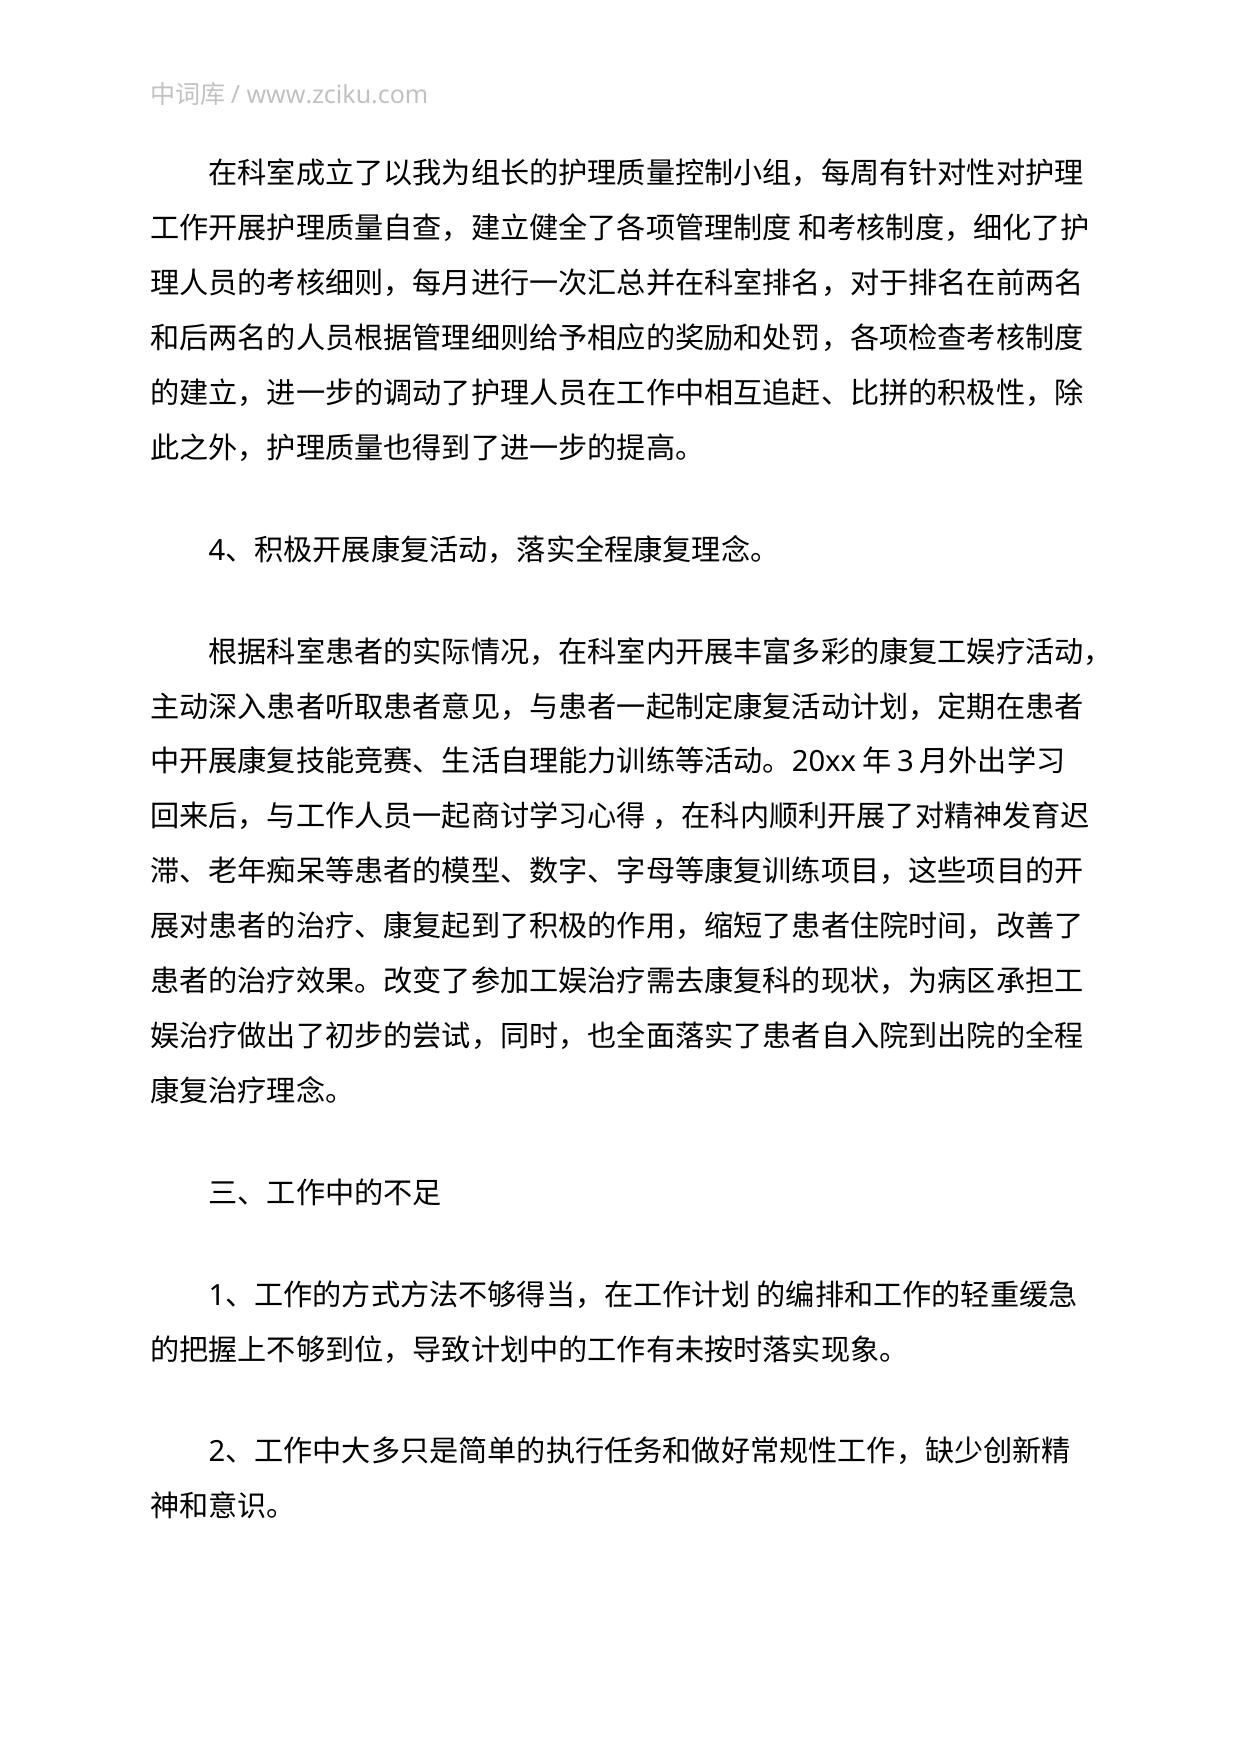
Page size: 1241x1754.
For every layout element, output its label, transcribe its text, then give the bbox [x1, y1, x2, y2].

text 三、工作中的不足 [150, 1169, 1090, 1212]
text 根据科室患者的实际情况，在科室内开展丰富多彩的康复工娱疗活动，主动深入患者听取患者意见，与患者一起制定康复活动计划，定期在患者中开展康复技能竞赛、生活自理能力训练等活动。20xx年3月外出学习回来后，与工作人员一起商讨学习心得 ，在科内顺利开展了对精神发育迟滞、老年痴呆等患者的模型、数字、字母等康复训练项目，这些项目的开展对患者的治疗、康复起到了积极的作用，缩短了患者住院时间，改善了患者的治疗效果。改变了参加工娱治疗需去康复科的现状，为病区承担工娱治疗做出了初步的尝试，同时，也全面落实了患者自入院到出院的全程康复治疗理念。 [150, 628, 1090, 1110]
text 在科室成立了以我为组长的护理质量控制小组，每周有针对性对护理工作开展护理质量自查，建立健全了各项管理制度 和考核制度，细化了护理人员的考核细则，每月进行一次汇总并在科室排名，对于排名在前两名和后两名的人员根据管理细则给予相应的奖励和处罚，各项检查考核制度的建立，进一步的调动了护理人员在工作中相互追赶、比拼的积极性，除此之外，护理质量也得到了进一步的提高。 [150, 150, 1090, 467]
text 1、工作的方式方法不够得当，在工作计划 的编排和工作的轻重缓急的把握上不够到位，导致计划中的工作有未按时落实现象。 [150, 1271, 1090, 1368]
text 2、工作中大多只是简单的执行任务和做好常规性工作，缺少创新精神和意识。 [150, 1428, 1090, 1525]
text 4、积极开展康复活动，落实全程康复理念。 [150, 526, 1090, 569]
